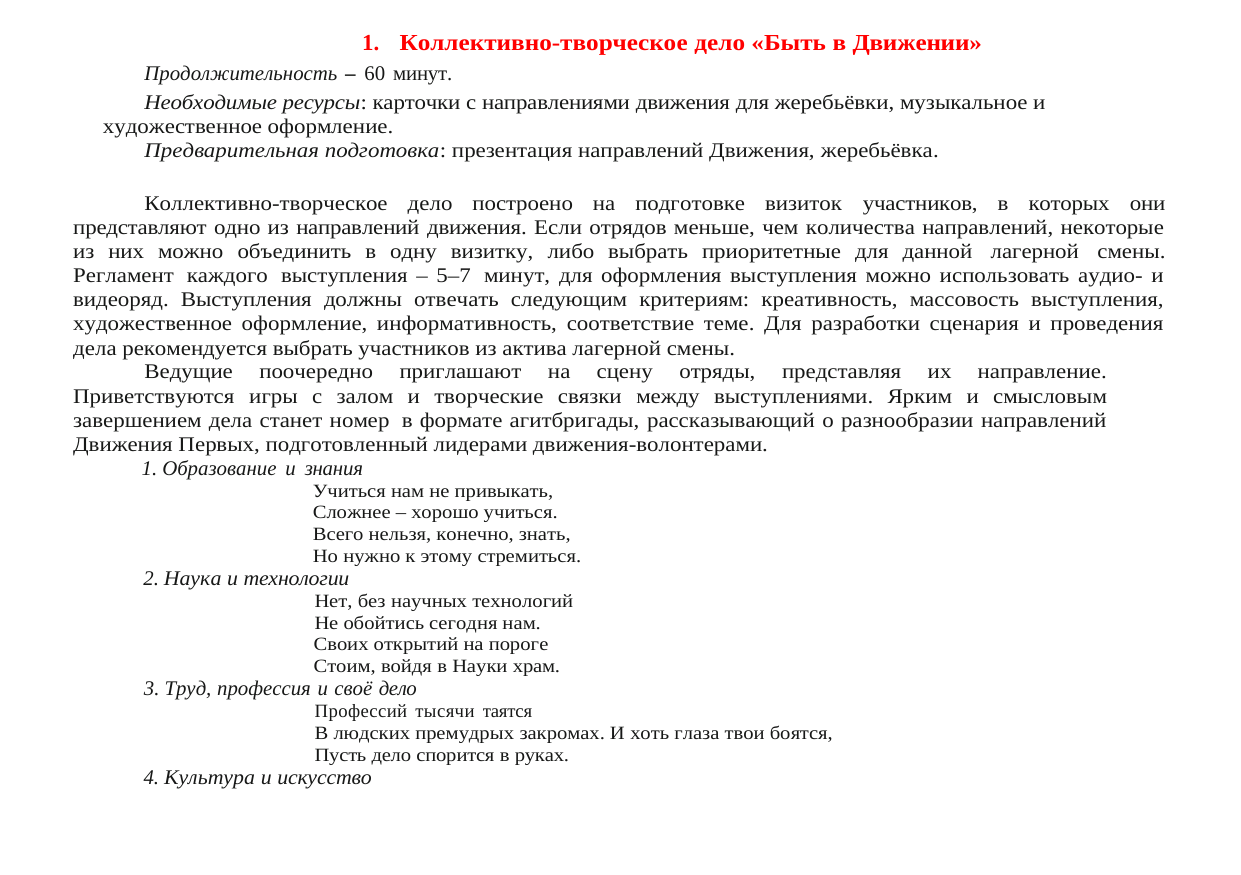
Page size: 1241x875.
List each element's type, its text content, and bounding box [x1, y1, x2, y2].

text Стоим, войдя в Науки храм. [313, 655, 906, 676]
text Не обойтись сегодня нам. [314, 612, 877, 633]
text Необходимые ресурсы: карточки с направлениями движения для жеребьёвки, музыкальное и художественное оформление. [103, 90, 1165, 138]
text Ведущие поочередно приглашают на сцену отряды, представляя их направление. Приветствуются игры с залом и творческие связки между выступлениями. Ярким и смысловым завершением дела станет номер в формате агитбригады, рассказывающий о разнообразии направлений Движения Первых, подготовленный лидерами движения-волонтерами. [73, 359, 1107, 456]
text Предварительная подготовка: презентация направлений Движения, жеребьёвка. [102, 138, 1123, 162]
text Коллективно-творческое дело построено на подготовке визиток участников, в которых они представляют одно из направлений движения. Если отрядов меньше, чем количества направлений, некоторые из них можно объединить в одну визитку, либо выбрать приоритетные для данной лагерной смены. Регламент каждого выступления – 5–7 минут, для оформления выступления можно использовать аудио- и видеоряд. Выступления должны отвечать следующим критериям: креативность, массовость выступления, художественное оформление, информативность, соответствие теме. Для разработки сценария и проведения дела рекомендуется выбрать участников из актива лагерной смены. [73, 191, 1165, 359]
list Труд, профессия и своё дело [144, 676, 1165, 700]
list Культура и искусство [143, 765, 1165, 789]
text Нет, без научных технологий [314, 590, 877, 612]
list Образование и знания [141, 456, 1165, 480]
text Учиться нам не привыкать, [313, 480, 893, 501]
text Сложнее – хорошо учиться. [313, 501, 893, 523]
text Всего нельзя, конечно, знать, [313, 523, 893, 544]
text Продолжительность – 60 минут. [144, 61, 1165, 85]
text Профессий тысячи таятся [314, 700, 1165, 722]
text Но нужно к этому стремиться. [313, 544, 893, 566]
text В людских премудрых закромах. И хоть глаза твои боятся, [314, 722, 914, 743]
text Пусть дело спорится в руках. [314, 743, 1165, 765]
subtitle Коллективно-творческое дело «Быть в Движении» [178, 29, 1165, 56]
text Своих открытий на пороге [313, 633, 906, 655]
list Наука и технологии [143, 566, 1165, 590]
